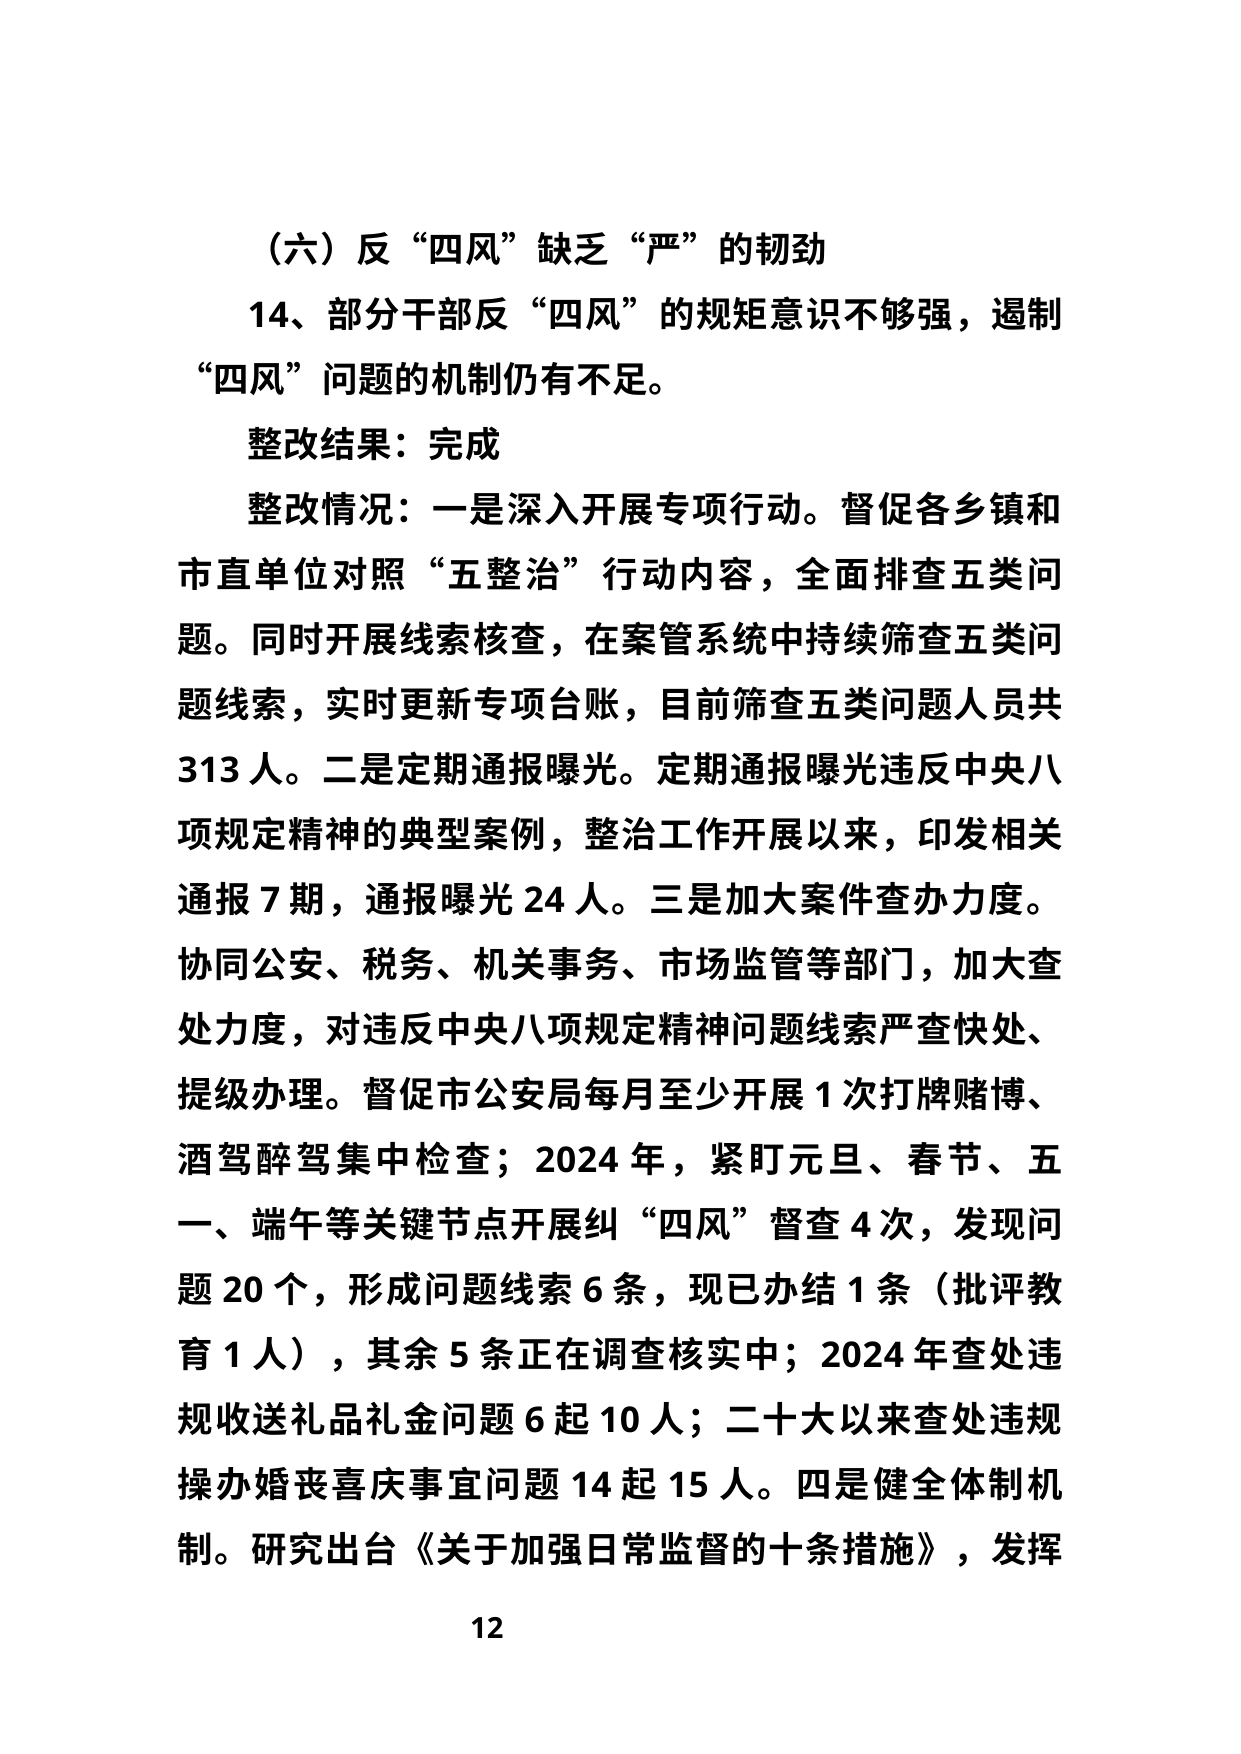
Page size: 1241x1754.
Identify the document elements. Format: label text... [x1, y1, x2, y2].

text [177, 475, 1063, 1580]
text （六）反“四风”缺乏“严”的韧劲 [177, 215, 1063, 280]
text 14、部分干部反“四风”的规矩意识不够强，遏制“四风”问题的机制仍有不足。 [177, 280, 1063, 410]
text 整改结果：完成 [177, 410, 1063, 475]
